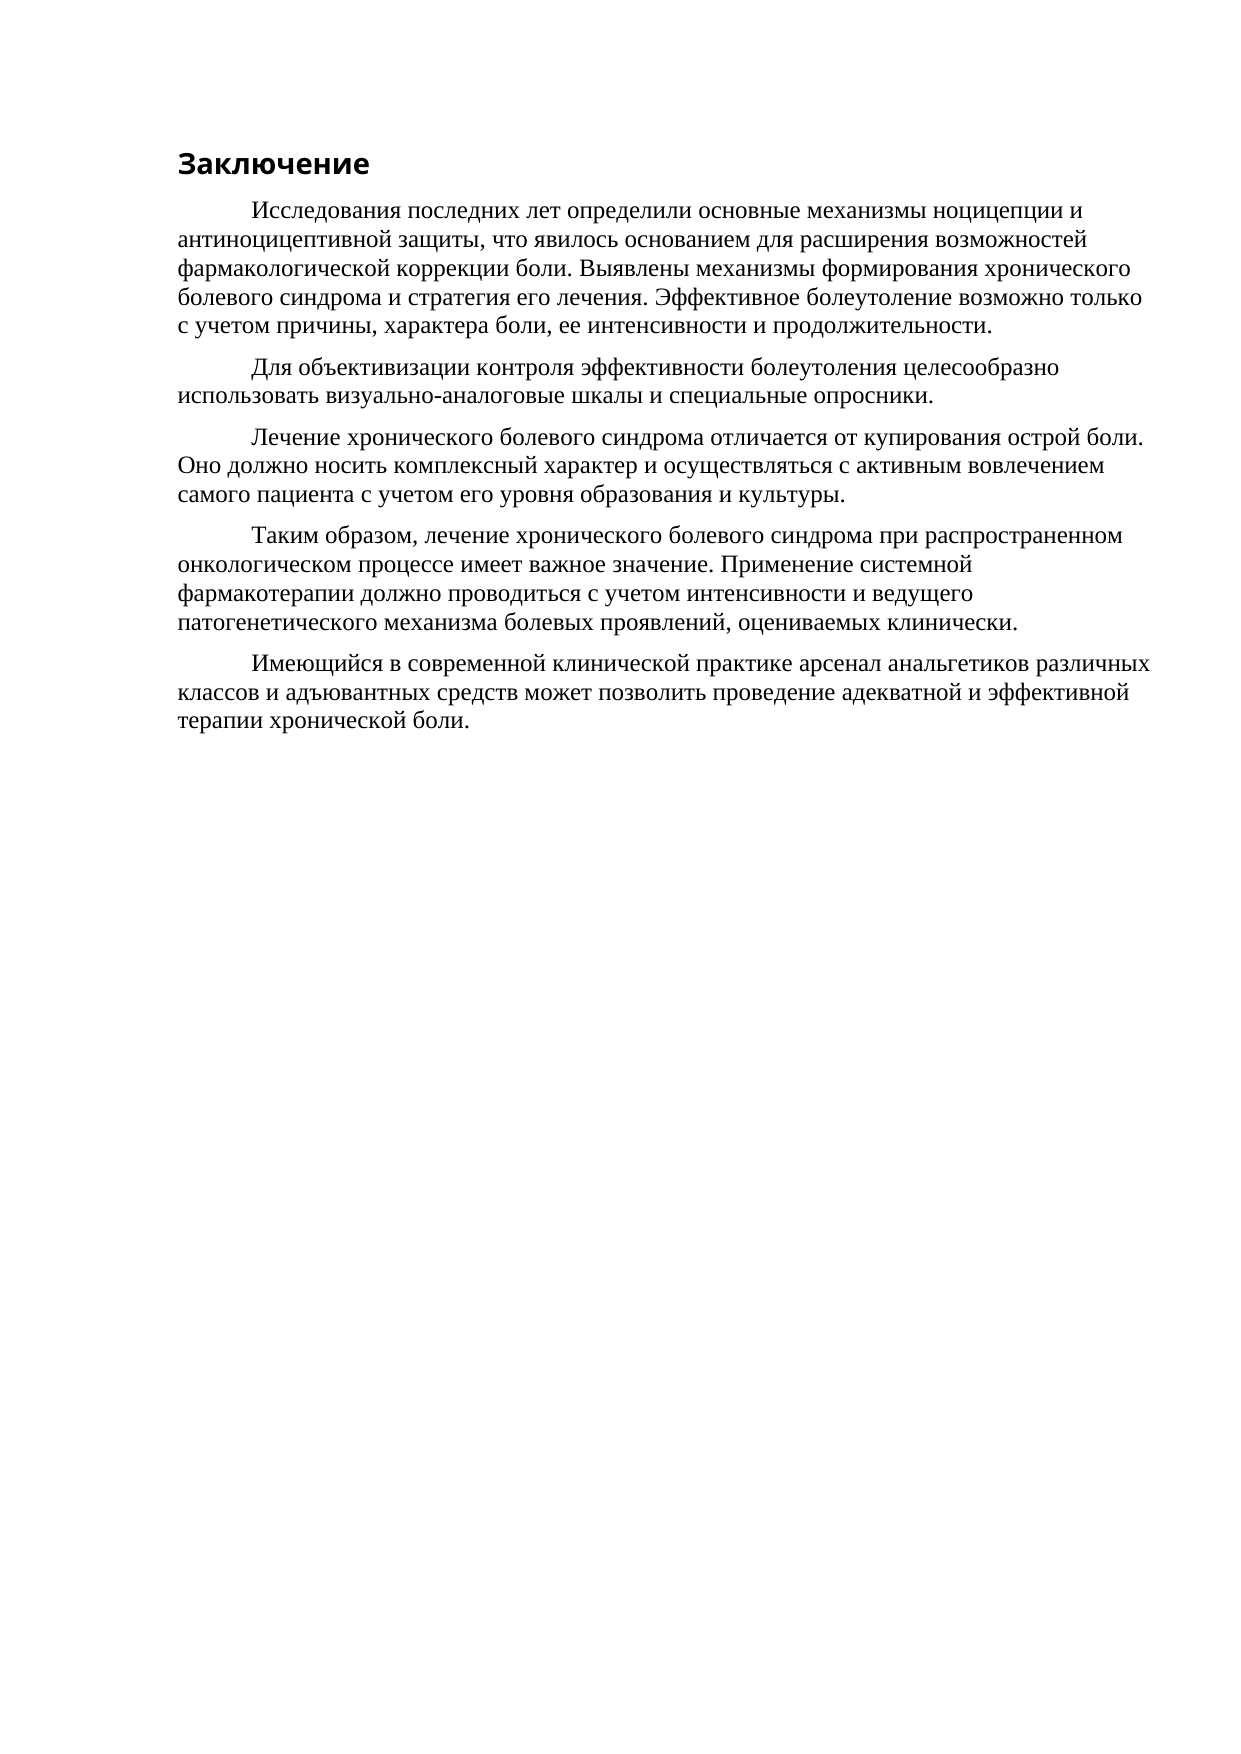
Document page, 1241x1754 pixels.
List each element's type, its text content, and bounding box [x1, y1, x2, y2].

text Имеющийся в современной клинической практике арсенал анальгетиков различных классов и адъювантных средств может позволить проведение адекватной и эффективной терапии хронической боли. [177, 648, 1152, 734]
text Лечение хронического болевого синдрома отличается от купирования острой боли. Оно должно носить комплексный характер и осуществляться с активным вовлечением самого пациента с учетом его уровня образования и культуры. [177, 422, 1152, 508]
text Таким образом, лечение хронического болевого синдрома при распространенном онкологическом процессе имеет важное значение. Применение системной фармакотерапии должно проводиться с учетом интенсивности и ведущего патогенетического механизма болевых проявлений, оцениваемых клинически. [177, 520, 1152, 635]
subtitle Заключение [177, 143, 1152, 183]
text Для объективизации контроля эффективности болеутоления целесообразно использовать визуально-аналоговые шкалы и специальные опросники. [177, 352, 1152, 409]
text Исследования последних лет определили основные механизмы ноцицепции и антиноцицептивной защиты, что явилось основанием для расширения возможностей фармакологической коррекции боли. Выявлены механизмы формирования хронического болевого синдрома и стратегия его лечения. Эффективное болеутоление возможно только с учетом причины, характера боли, ее интенсивности и продолжительности. [177, 195, 1152, 339]
